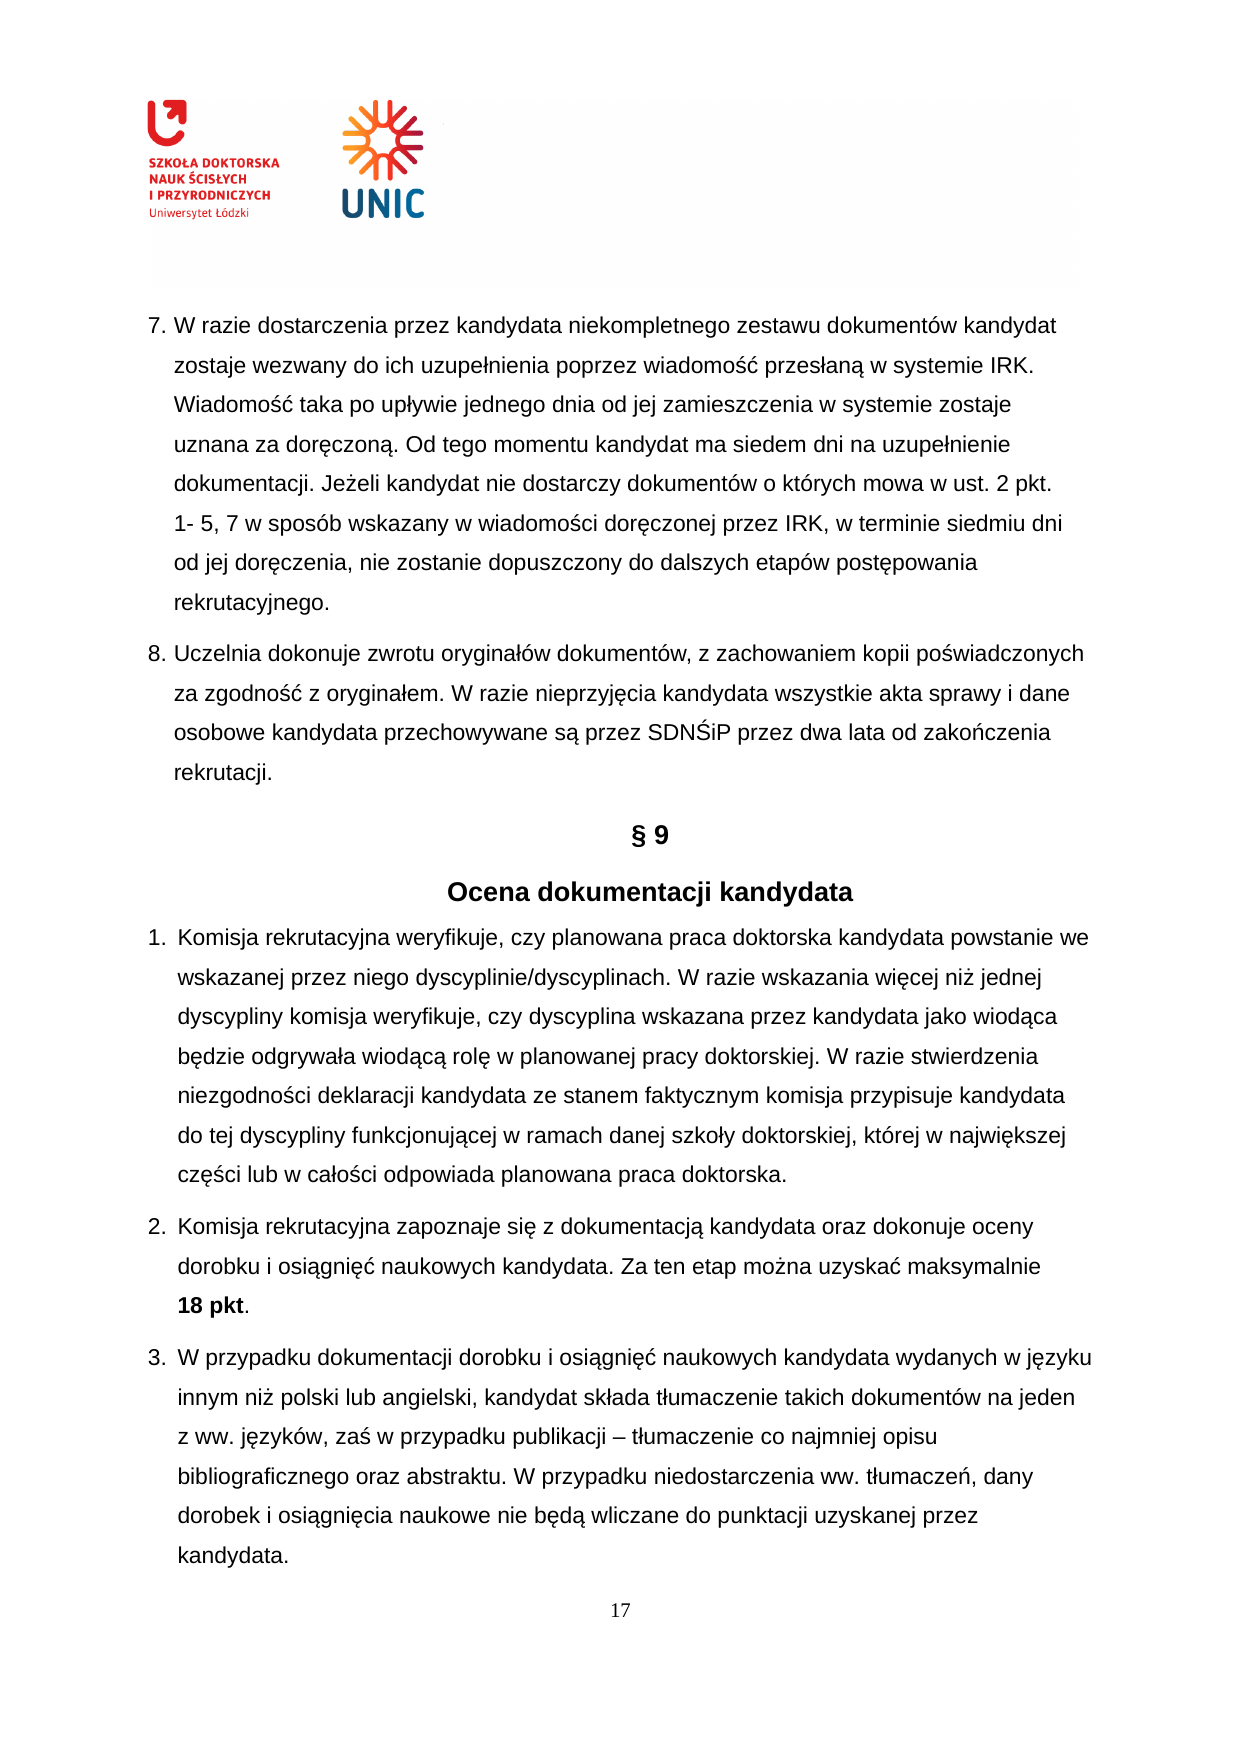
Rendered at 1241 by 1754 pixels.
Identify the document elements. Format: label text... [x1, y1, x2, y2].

picture [147, 98, 1079, 287]
list W razie dostarczenia przez kandydata niekompletnego zestawu dokumentów kandydat zostaje wezwany do ich uzupełnienia poprzez wiadomość przesłaną w systemie IRK. Wiadomość taka po upływie jednego dnia od jej zamieszczenia w systemie zostaje uznana za doręczoną. Od tego momentu kandydat ma siedem dni na uzupełnienie dokumentacji. Jeżeli kandydat nie dostarczy dokumentów o których mowa w ust. 2 pkt. 1- 5, 7 w sposób wskazany w wiadomości doręczonej przez IRK, w terminie siedmiu dni od jej doręczenia, nie zostanie dopuszczony do dalszych etapów postępowania rekrutacyjnego. [148, 312, 1093, 615]
list Komisja rekrutacyjna weryfikuje, czy planowana praca doktorska kandydata powstanie we wskazanej przez niego dyscyplinie/dyscyplinach. W razie wskazania więcej niż jednej dyscypliny komisja weryfikuje, czy dyscyplina wskazana przez kandydata jako wiodąca będzie odgrywała wiodącą rolę w planowanej pracy doktorskiej. W razie stwierdzenia niezgodności deklaracji kandydata ze stanem faktycznym komisja przypisuje kandydata do tej dyscypliny funkcjonującej w ramach danej szkoły doktorskiej, której w największej części lub w całości odpowiada planowana praca doktorska. [148, 924, 1093, 1188]
subtitle Ocena dokumentacji kandydata [148, 876, 1093, 907]
list W przypadku dokumentacji dorobku i osiągnięć naukowych kandydata wydanych w języku innym niż polski lub angielski, kandydat składa tłumaczenie takich dokumentów na jeden z ww. języków, zaś w przypadku publikacji – tłumaczenie co najmniej opisu bibliograficznego oraz abstraktu. W przypadku niedostarczenia ww. tłumaczeń, dany dorobek i osiągnięcia naukowe nie będą wliczane do punktacji uzyskanej przez kandydata. [148, 1344, 1093, 1568]
subtitle § 9 [148, 819, 1093, 850]
list Komisja rekrutacyjna zapoznaje się z dokumentacją kandydata oraz dokonuje oceny dorobku i osiągnięć naukowych kandydata. Za ten etap można uzyskać maksymalnie 18 pkt. [148, 1213, 1093, 1318]
list Uczelnia dokonuje zwrotu oryginałów dokumentów, z zachowaniem kopii poświadczonych za zgodność z oryginałem. W razie nieprzyjęcia kandydata wszystkie akta sprawy i dane osobowe kandydata przechowywane są przez SDNŚiP przez dwa lata od zakończenia rekrutacji. [148, 640, 1093, 785]
